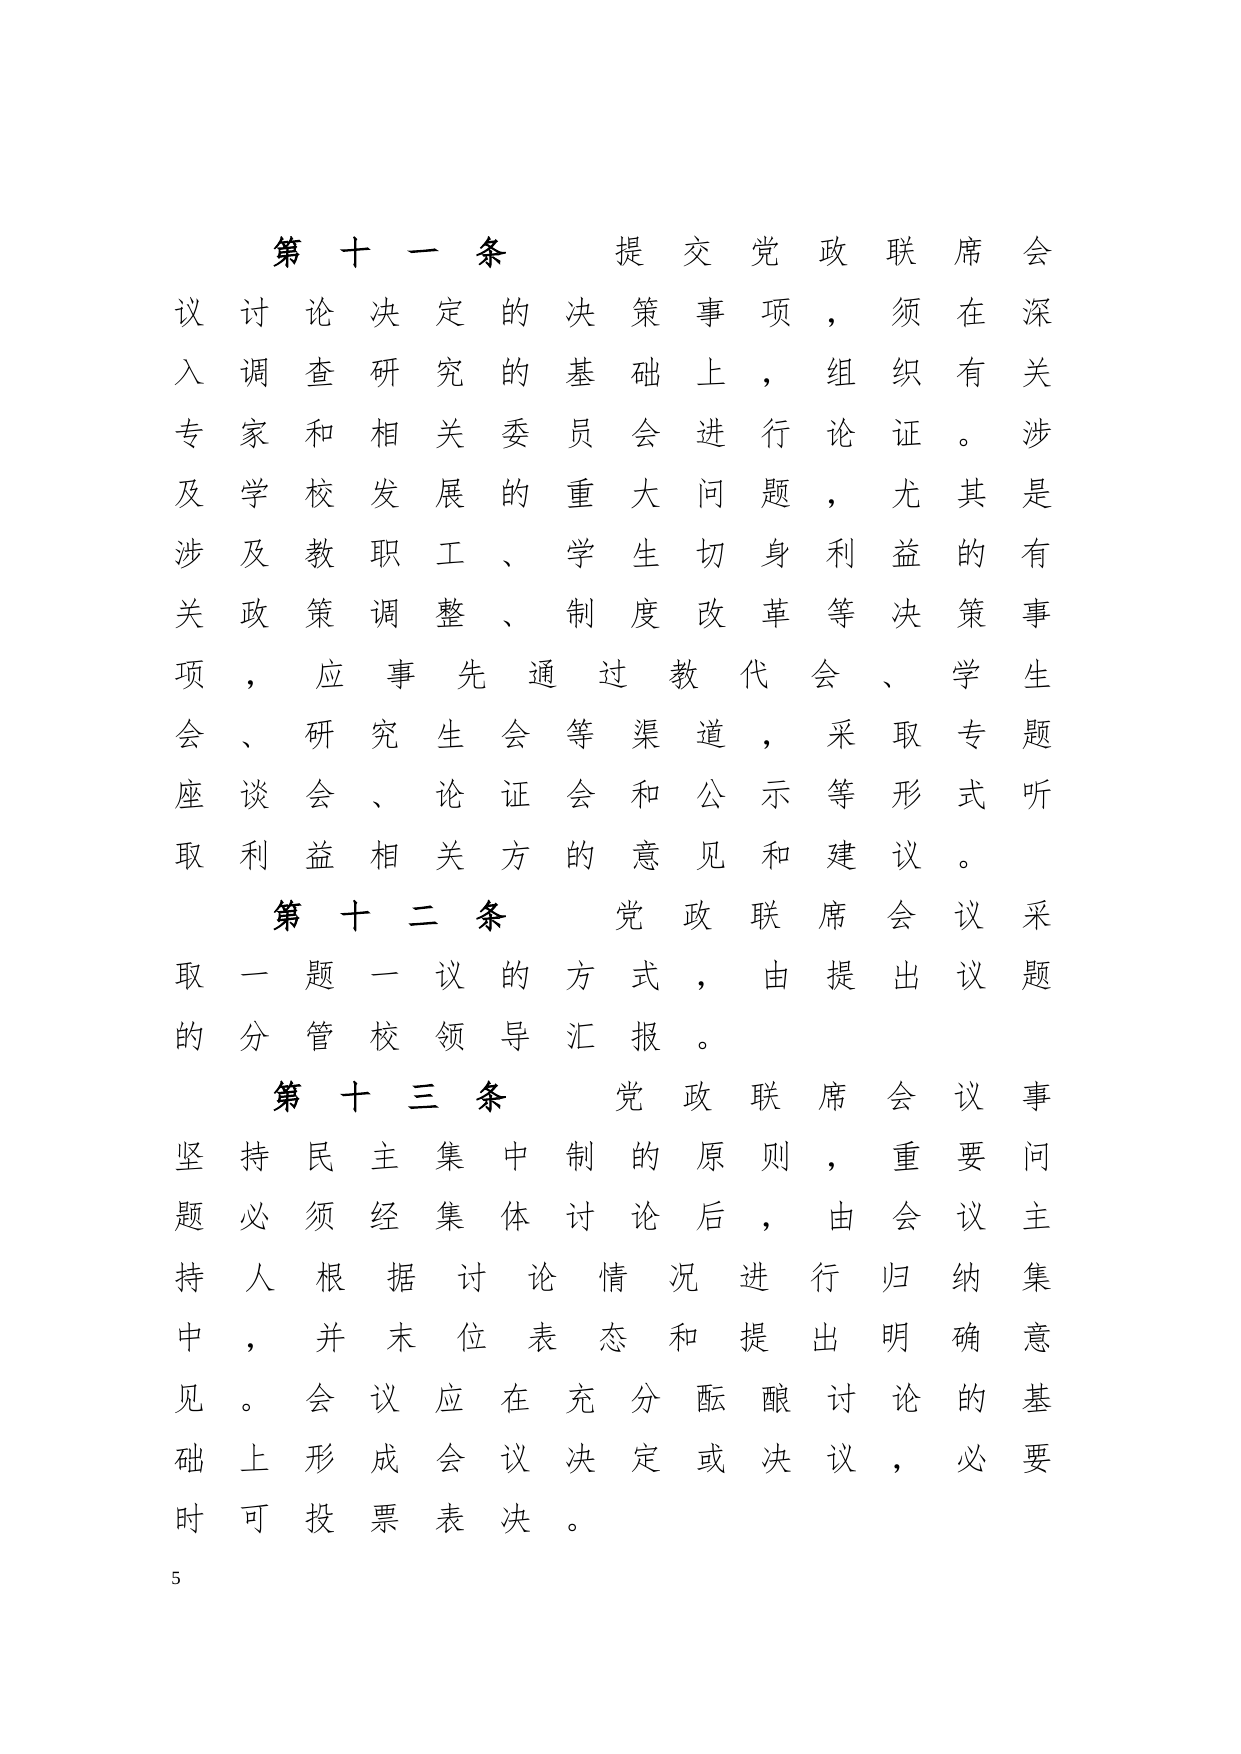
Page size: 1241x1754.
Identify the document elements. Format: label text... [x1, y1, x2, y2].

text 第十一条 提交党政联席会议讨论决定的决策事项，须在深入调查研究的基础上，组织有关专家和相关委员会进行论证。涉及学校发展的重大问题，尤其是涉及教职工、学生切身利益的有关政策调整、制度改革等决策事项，应事先通过教代会、学生会、研究生会等渠道，采取专题座谈会、论证会和公示等形式听取利益相关方的意见和建议。 [172, 219, 1085, 883]
text 第十二条 党政联席会议采取一题一议的方式，由提出议题的分管校领导汇报。 [172, 883, 1085, 1064]
text 第十三条 党政联席会议事坚持民主集中制的原则，重要问题必须经集体讨论后，由会议主持人根据讨论情况进行归纳集中，并末位表态和提出明确意见。会议应在充分酝酿讨论的基础上形成会议决定或决议，必要时可投票表决。 [172, 1064, 1085, 1546]
